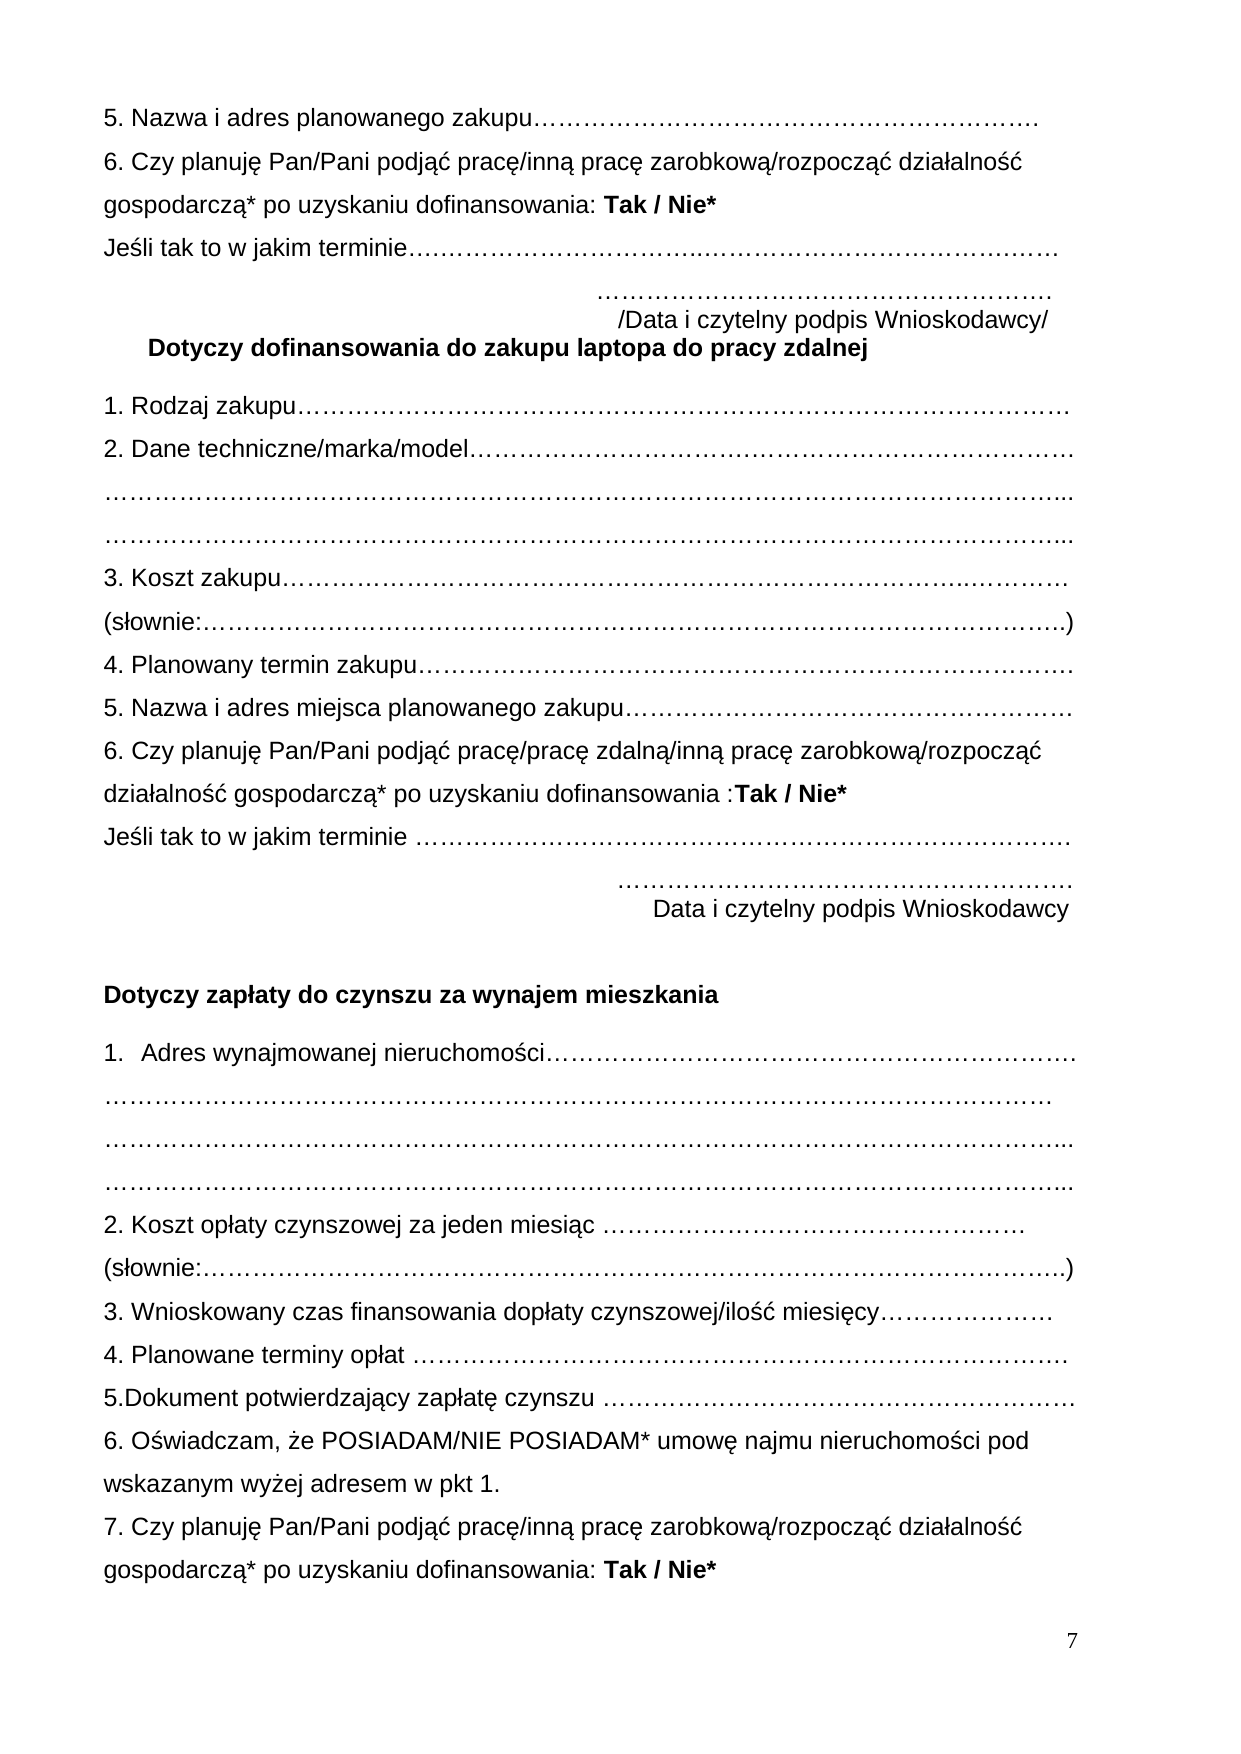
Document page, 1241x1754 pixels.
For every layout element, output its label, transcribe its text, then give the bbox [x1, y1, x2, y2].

text Jeśli tak to w jakim terminie….…………………………..……………………………….…… [103, 233, 1078, 262]
text Dotyczy dofinansowania do zakupu laptopa do pracy zdalnej [148, 333, 1078, 362]
text 6. Czy planuję Pan/Pani podjąć pracę/pracę zdalną/inną pracę zarobkową/rozpocząć działalność gospodarczą* po uzyskaniu dofinansowania :Tak / Nie* Jeśli tak to w jakim terminie ……………………………………………………………………. [103, 736, 1078, 851]
text ………………………………………………. [103, 865, 1078, 894]
text 5. Nazwa i adres miejsca planowanego zakupu……………………………………………… [103, 693, 1078, 722]
text Data i czytelny podpis Wnioskodawcy [516, 894, 1078, 923]
text ……………………………………………………………………………………………………... [103, 477, 1078, 506]
text 3. Wnioskowany czas finansowania dopłaty czynszowej/ilość miesięcy………………… [103, 1297, 1078, 1325]
text Dotyczy zapłaty do czynszu za wynajem mieszkania [103, 980, 1078, 1009]
text 6. Czy planuję Pan/Pani podjąć pracę/inną pracę zarobkową/rozpocząć działalność gospodarczą* po uzyskaniu dofinansowania: Tak / Nie* [103, 147, 1078, 218]
text (słownie:…………………………………………………………………………………………..) [103, 607, 1078, 635]
text ……………………………………………………………………………………………………... [103, 520, 1078, 549]
text /Data i czytelny podpis Wnioskodawcy/ [516, 305, 1078, 333]
text (słownie:…………………………………………………………………………………………..) [103, 1253, 1078, 1282]
text 5.Dokument potwierdzający zapłatę czynszu ………………………………………………… [103, 1383, 1078, 1412]
text 5. Nazwa i adres planowanego zakupu……………………………………………………. [103, 103, 1078, 132]
text 4. Planowany termin zakupu……………………………………………………………………. [103, 650, 1078, 678]
text 1. Rodzaj zakupu………………………………………………………………………………… [103, 391, 1078, 420]
text 4. Planowane terminy opłat ……………………………………………………………………. [103, 1340, 1078, 1368]
text 7. Czy planuję Pan/Pani podjąć pracę/inną pracę zarobkową/rozpocząć działalność gospodarczą* po uzyskaniu dofinansowania: Tak / Nie* [103, 1512, 1078, 1584]
text ………………………………………………. [103, 276, 1078, 305]
text 2. Koszt opłaty czynszowej za jeden miesiąc …………………………………………… [103, 1210, 1078, 1239]
list Adres wynajmowanej nieruchomości………………………………………………………. [103, 1038, 1078, 1067]
text ……………………………………………………………………………………………………... [103, 1124, 1078, 1153]
text 6. Oświadczam, że POSIADAM/NIE POSIADAM* umowę najmu nieruchomości pod wskazanym wyżej adresem w pkt 1. [103, 1426, 1078, 1498]
text 2. Dane techniczne/marka/model…………………………….………………………………… [103, 434, 1078, 463]
text 3. Koszt zakupu………………………………………………………………………..………… [103, 563, 1078, 592]
text ……………………………………………………………………………………………………... [103, 1167, 1078, 1196]
text …………………………………………………………………………………………………… [103, 1081, 1078, 1110]
